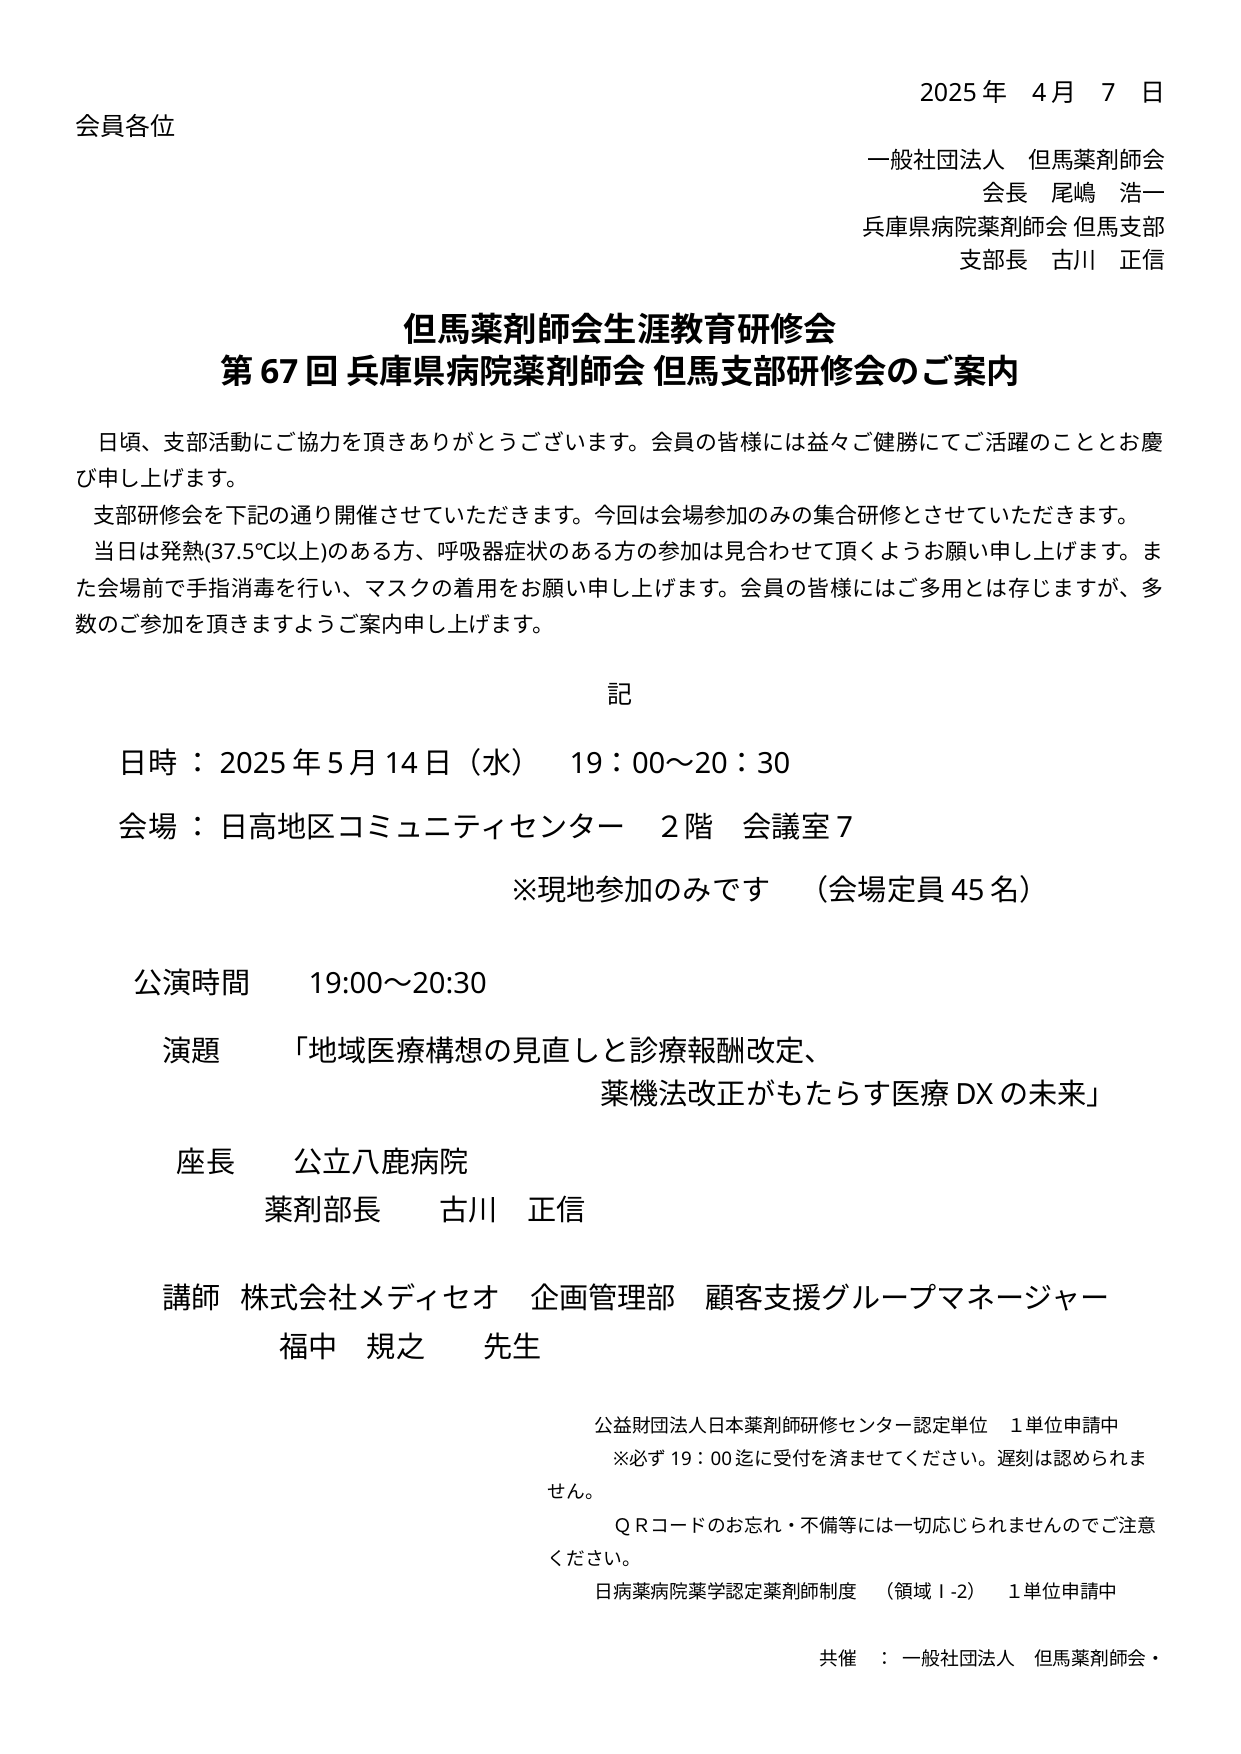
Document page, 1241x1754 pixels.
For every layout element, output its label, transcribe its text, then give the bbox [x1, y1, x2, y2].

text 公演時間 19:00～20:30 [75, 960, 1165, 1002]
text 会員各位 [75, 108, 1165, 142]
text 2025年 4月 7 日 [687, 75, 1165, 108]
text 第67回 兵庫県病院薬剤師会 但馬支部研修会のご案内 [75, 350, 1165, 392]
text 支部長 古川 正信 [512, 242, 1165, 275]
text 一般社団法人 但馬薬剤師会 [512, 142, 1165, 175]
text 薬機法改正がもたらす医療DXの未来」 [512, 1070, 1165, 1113]
text 当日は発熱(37.5℃以上)のある方、呼吸器症状のある方の参加は見合わせて頂くようお願い申し上げます。また会場前で手指消毒を行い、マスクの着用をお願い申し上げます。会員の皆様にはご多用とは存じますが、多数のご参加を頂きますようご案内申し上げます。 [75, 534, 1165, 638]
text 日病薬病院薬学認定薬剤師制度 （領域Ⅰ-2） １単位申請中 [547, 1572, 1168, 1606]
text 共催 ： 一般社団法人 但馬薬剤師会・ [75, 1639, 1165, 1672]
text 日頃、支部活動にご協力を頂きありがとうございます。会員の皆様には益々ご健勝にてご活躍のこととお慶び申し上げます。 [75, 425, 1165, 493]
subtitle 記 [75, 677, 1165, 710]
text 福中 規之 先生 [75, 1324, 1165, 1366]
text 兵庫県病院薬剤師会 但馬支部 [512, 208, 1165, 242]
text 講師 株式会社メディセオ 企画管理部 顧客支援グループマネージャー [75, 1275, 1165, 1317]
text 日時 ： 2025年5月14日（水） 19：00～20：30 [75, 740, 1165, 782]
text 支部研修会を下記の通り開催させていただきます。今回は会場参加のみの集合研修とさせていただきます。 [75, 498, 1165, 529]
text 公益財団法人日本薬剤師研修センター認定単位 １単位申請中 [547, 1406, 1153, 1439]
text ※必ず19：00迄に受付を済ませてください。遅刻は認められません。 [547, 1439, 1153, 1506]
text 座長 公立八鹿病院 [75, 1138, 1165, 1181]
text ※現地参加のみです （会場定員45名） [425, 867, 1165, 909]
text 会場 ： 日高地区コミュニティセンター ２階 会議室7 [75, 803, 1165, 846]
text ＱＲコードのお忘れ・不備等には一切応じられませんのでご注意ください。 [547, 1506, 1165, 1572]
text 但馬薬剤師会生涯教育研修会 [75, 308, 1165, 350]
text 演題 「地域医療構想の見直しと診療報酬改定、 [81, 1028, 1165, 1070]
text 会長 尾嶋 浩一 [512, 175, 1165, 208]
text 薬剤部長 古川 正信 [75, 1187, 1165, 1229]
